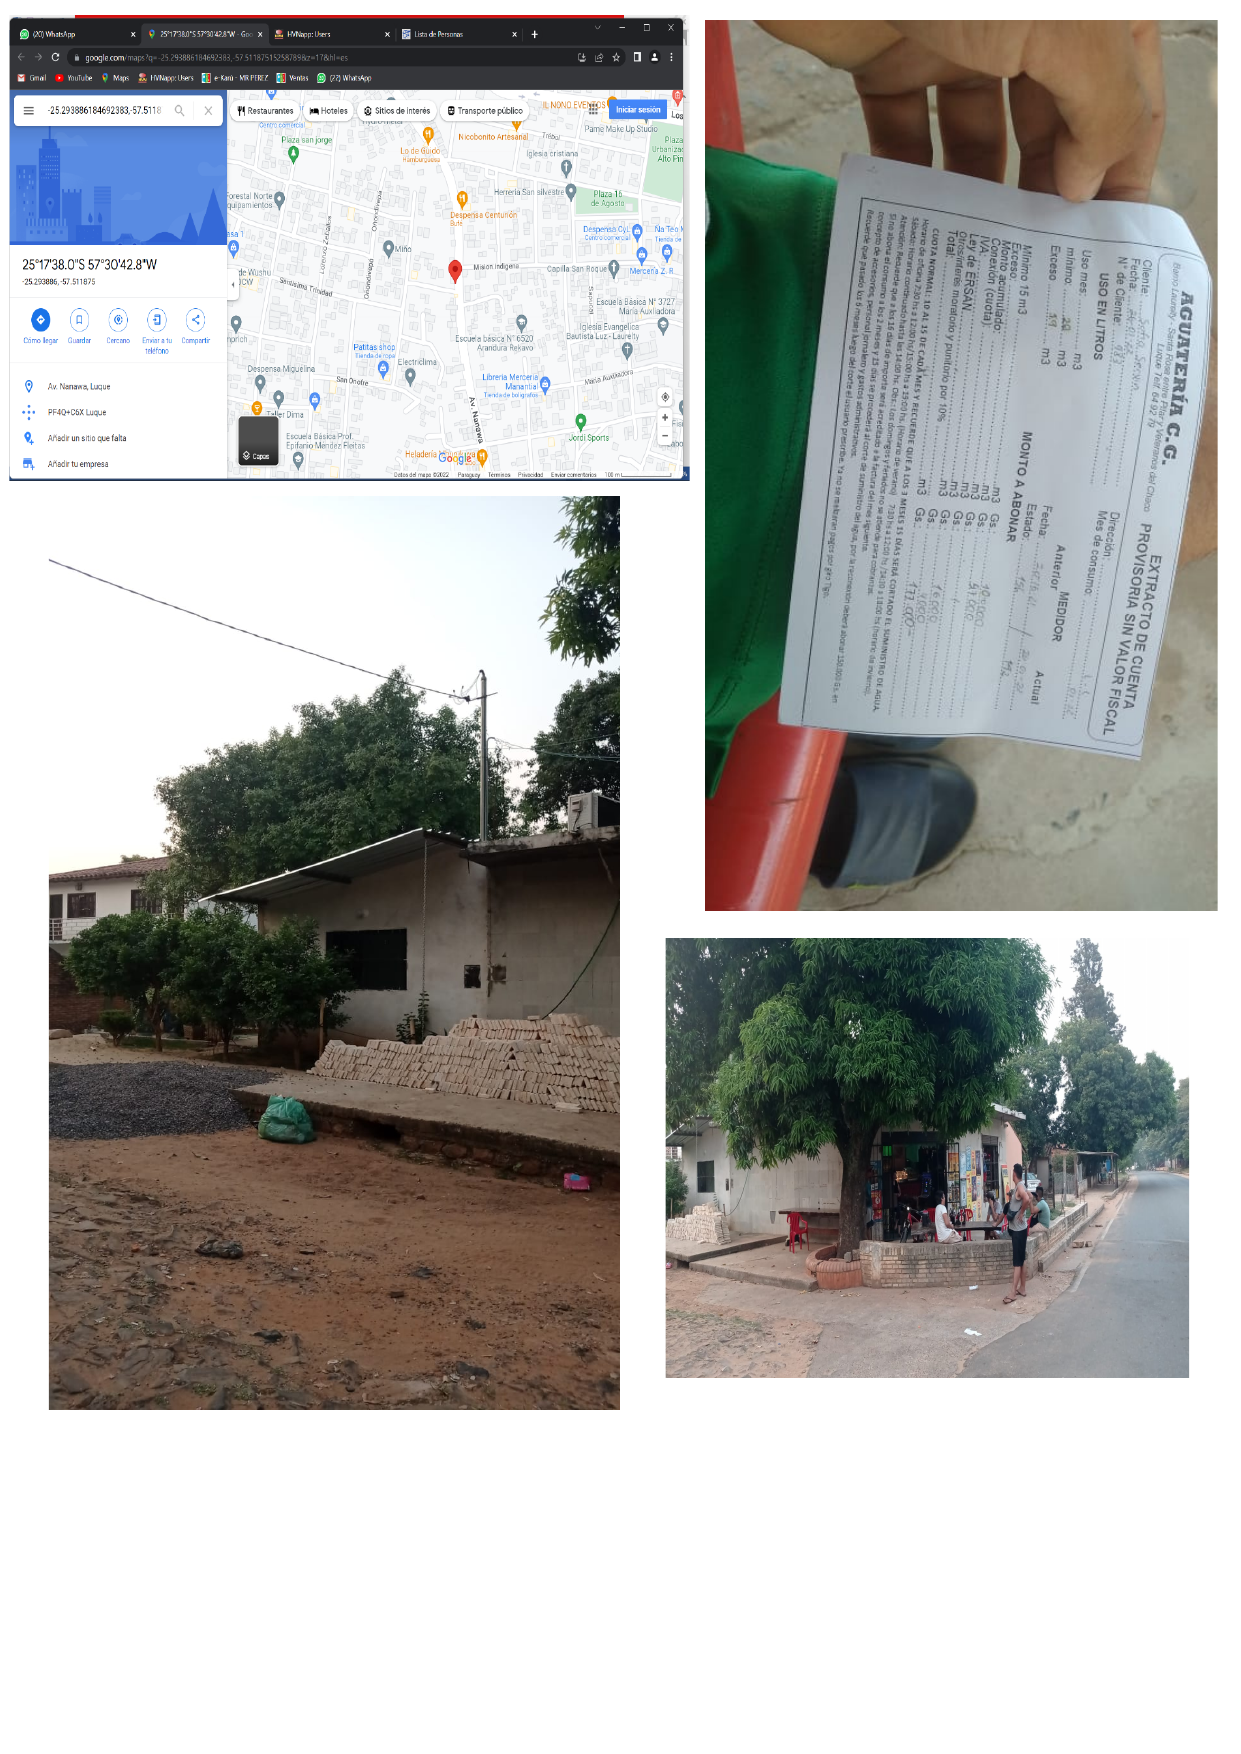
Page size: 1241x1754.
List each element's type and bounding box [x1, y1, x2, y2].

picture [9, 15, 690, 481]
